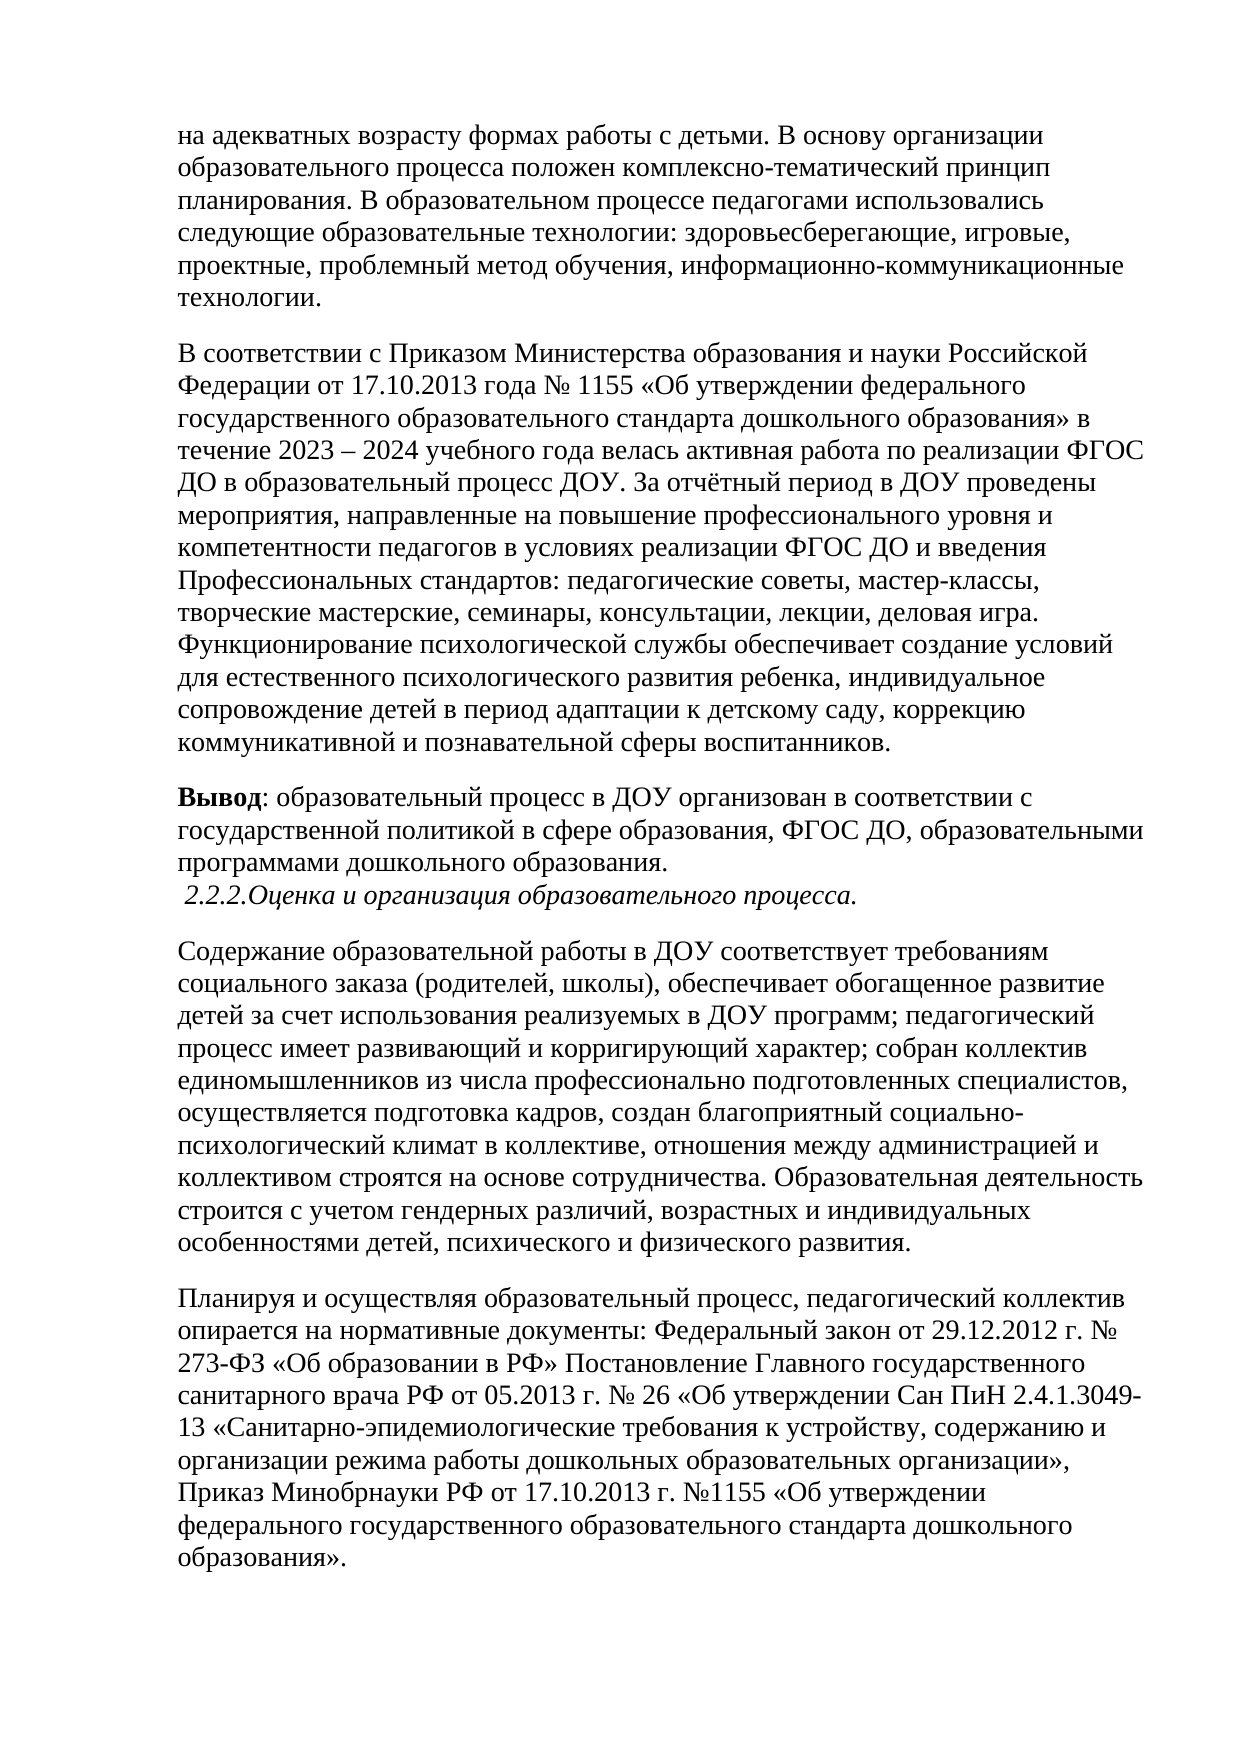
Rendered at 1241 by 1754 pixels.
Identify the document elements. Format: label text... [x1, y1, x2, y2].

text 2.2.2.Оценка и организация образовательного процесса. [177, 878, 1152, 910]
text Планируя и осуществляя образовательный процесс, педагогический коллектив опирается на нормативные документы: Федеральный закон от 29.12.2012 г. № 273-ФЗ «Об образовании в РФ» Постановление Главного государственного санитарного врача РФ от 05.2013 г. № 26 «Об утверждении Сан ПиН 2.4.1.3049-13 «Санитарно-эпидемиологические требования к устройству, содержанию и организации режима работы дошкольных образовательных организации», Приказ Минобрнауки РФ от 17.10.2013 г. №1155 «Об утверждении федерального государственного образовательного стандарта дошкольного образования». [177, 1281, 1152, 1572]
text Вывод: образовательный процесс в ДОУ организован в соответствии с государственной политикой в сфере образования, ФГОС ДО, образовательными программами дошкольного образования. [177, 781, 1152, 878]
text В соответствии с Приказом Министерства образования и науки Российской Федерации от 17.10.2013 года № 1155 «Об утверждении федерального государственного образовательного стандарта дошкольного образования» в течение 2023 – 2024 учебного года велась активная работа по реализации ФГОС ДО в образовательный процесс ДОУ. За отчётный период в ДОУ проведены мероприятия, направленные на повышение профессионального уровня и компетентности педагогов в условиях реализации ФГОС ДО и введения Профессиональных стандартов: педагогические советы, мастер-классы, творческие мастерские, семинары, консультации, лекции, деловая игра. Функционирование психологической службы обеспечивает создание условий для естественного психологического развития ребенка, индивидуальное сопровождение детей в период адаптации к детскому саду, коррекцию коммуникативной и познавательной сферы воспитанников. [177, 336, 1152, 757]
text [177, 118, 1152, 312]
text Содержание образовательной работы в ДОУ соответствует требованиям социального заказа (родителей, школы), обеспечивает обогащенное развитие детей за счет использования реализуемых в ДОУ программ; педагогический процесс имеет развивающий и корригирующий характер; собран коллектив единомышленников из числа профессионально подготовленных специалистов, осуществляется подготовка кадров, создан благоприятный социально-психологический климат в коллективе, отношения между администрацией и коллективом строятся на основе сотрудничества. Образовательная деятельность строится с учетом гендерных различий, возрастных и индивидуальных особенностями детей, психического и физического развития. [177, 933, 1152, 1257]
